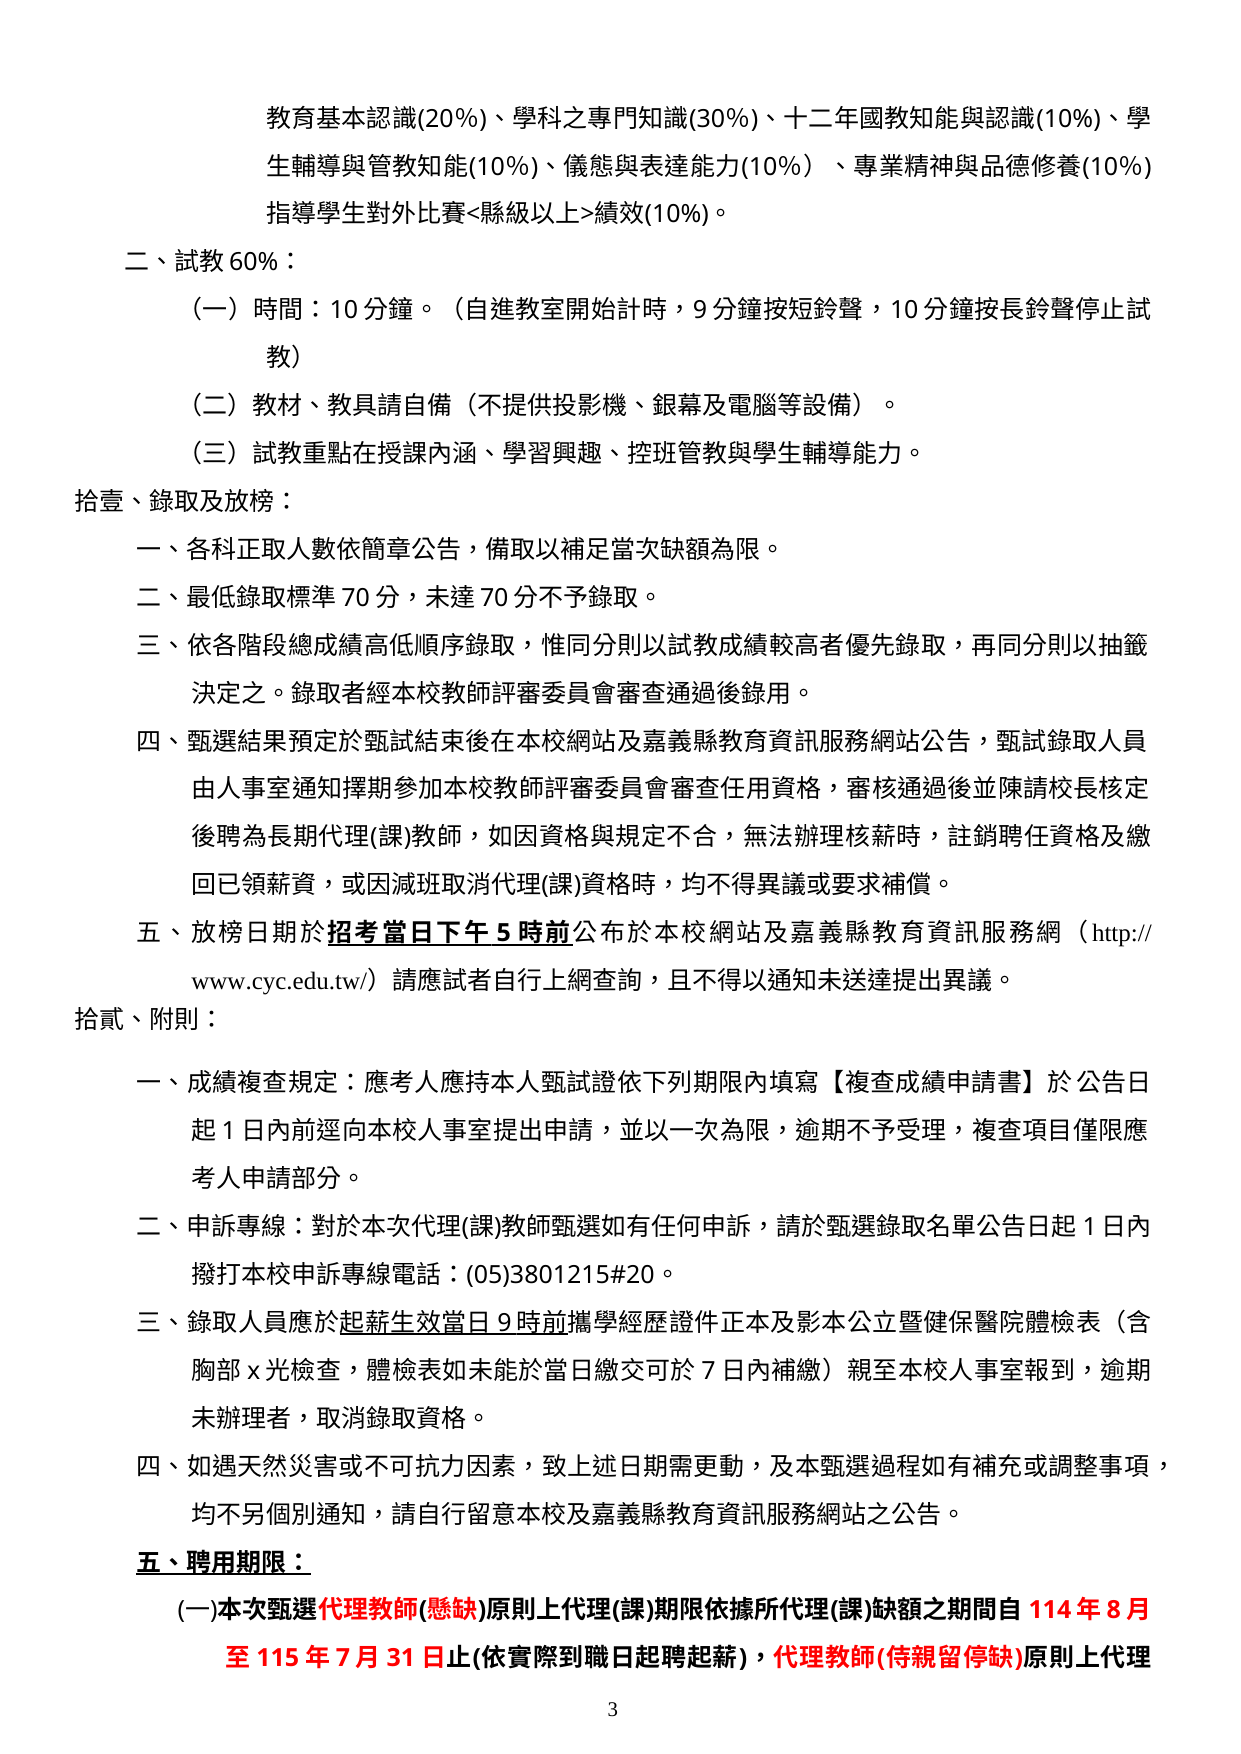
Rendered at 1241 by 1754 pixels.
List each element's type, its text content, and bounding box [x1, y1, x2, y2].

text 拾壹、錄取及放榜： [74, 472, 1152, 520]
text 四、如遇天然災害或不可抗力因素，致上述日期需更動，及本甄選過程如有補充或調整事項，均不另個別通知，請自行留意本校及嘉義縣教育資訊服務網站之公告。 [136, 1437, 1152, 1533]
text 四、甄選結果預定於甄試結束後在本校網站及嘉義縣教育資訊服務網站公告，甄試錄取人員由人事室通知擇期參加本校教師評審委員會審查任用資格，審核通過後並陳請校長核定後聘為長期代理(課)教師，如因資格與規定不合，無法辦理核薪時，註銷聘任資格及繳回已領薪資，或因減班取消代理(課)資格時，均不得異議或要求補償。 [136, 712, 1152, 903]
text （一）時間：10分鐘。（自進教室開始計時，9分鐘按短鈴聲，10分鐘按長鈴聲停止試教） [177, 280, 1152, 376]
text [177, 1581, 1152, 1676]
text （二）教材、教具請自備（不提供投影機、銀幕及電腦等設備）。 [177, 376, 1152, 424]
text 二、申訴專線：對於本次代理(課)教師甄選如有任何申訴，請於甄選錄取名單公告日起1日內撥打本校申訴專線電話：(05)3801215#20。 [136, 1197, 1152, 1293]
text 三、依各階段總成績高低順序錄取，惟同分則以試教成績較高者優先錄取，再同分則以抽籤決定之。錄取者經本校教師評審委員會審查通過後錄用。 [136, 616, 1152, 712]
text 教育基本認識(20％)、學科之專門知識(30％)、十二年國教知能與認識(10%)、學生輔導與管教知能(10％)、儀態與表達能力(10％）、專業精神與品德修養(10％) 指導學生對外比賽<縣級以上>績效(10%)。 [266, 89, 1152, 232]
text （三）試教重點在授課內涵、學習興趣、控班管教與學生輔導能力。 [177, 424, 1152, 472]
text 一、成績複查規定：應考人應持本人甄試證依下列期限內填寫【複查成績申請書】於公告日起1日內前逕向本校人事室提出申請，並以一次為限，逾期不予受理，複查項目僅限應考人申請部分。 [136, 1053, 1152, 1197]
text 三、錄取人員應於起薪生效當日9時前攜學經歷證件正本及影本公立暨健保醫院體檢表（含胸部x光檢查，體檢表如未能於當日繳交可於7日內補繳）親至本校人事室報到，逾期未辦理者，取消錄取資格。 [136, 1293, 1152, 1437]
text 五、聘用期限： [136, 1533, 1152, 1581]
text 五、放榜日期於招考當日下午5時前公布於本校網站及嘉義縣教育資訊服務網（http://www.cyc.edu.tw/）請應試者自行上網查詢，且不得以通知未送達提出異議。 [136, 903, 1152, 999]
text 二、試教60%： [124, 232, 1152, 280]
text 二、最低錄取標準70分，未達70分不予錄取。 [136, 568, 1152, 616]
text 拾貳、附則： [74, 999, 1152, 1035]
text 一、各科正取人數依簡章公告，備取以補足當次缺額為限。 [136, 520, 1152, 568]
